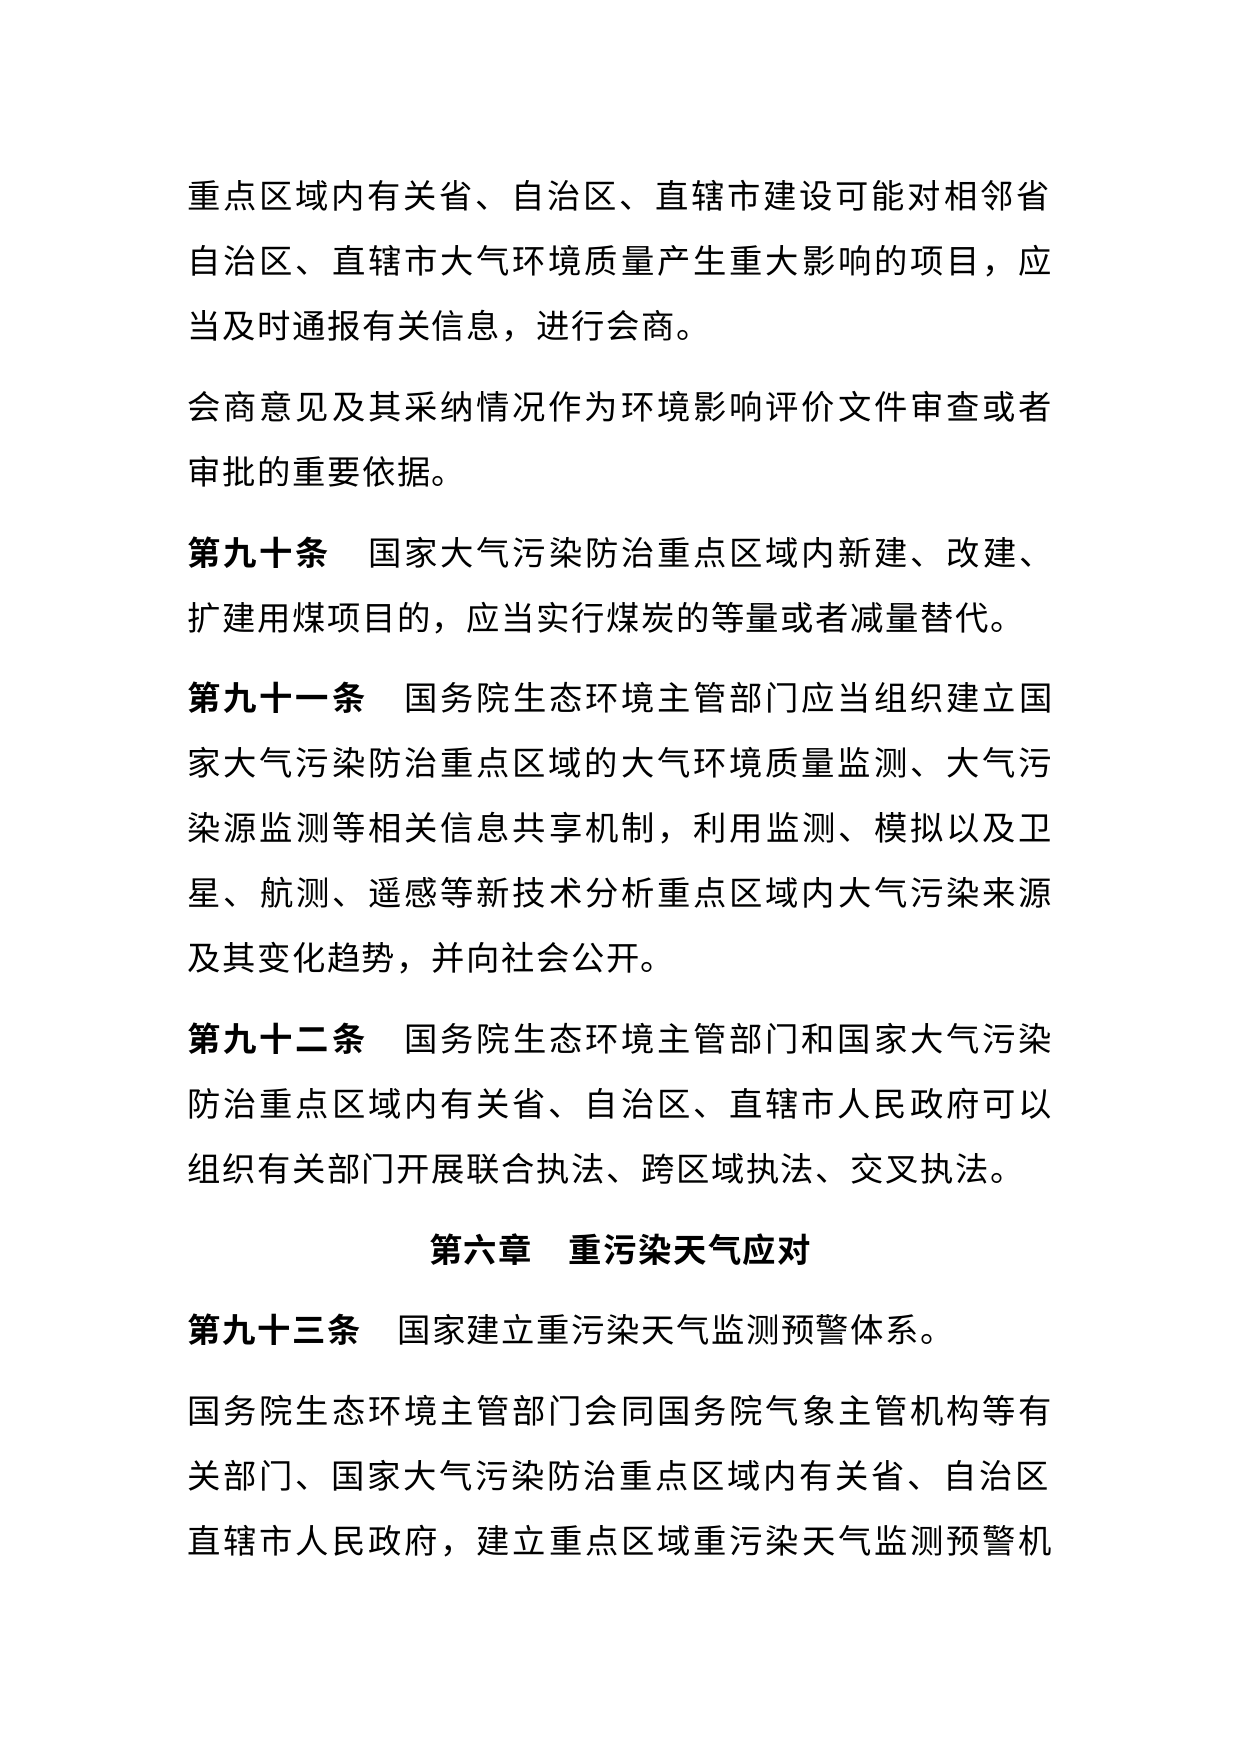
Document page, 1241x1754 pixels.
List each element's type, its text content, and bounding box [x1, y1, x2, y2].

text 第九十三条 国家建立重污染天气监测预警体系。 [187, 1296, 1053, 1361]
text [187, 1376, 1053, 1571]
text 第九十二条 国务院生态环境主管部门和国家大气污染防治重点区域内有关省、自治区、直辖市人民政府可以组织有关部门开展联合执法、跨区域执法、交叉执法。 [187, 1004, 1053, 1199]
text 会商意见及其采纳情况作为环境影响评价文件审查或者审批的重要依据。 [187, 373, 1053, 503]
text 第九十条 国家大气污染防治重点区域内新建、改建、扩建用煤项目的，应当实行煤炭的等量或者减量替代。 [187, 518, 1053, 648]
text 第六章 重污染天气应对 [187, 1215, 1053, 1280]
text 第九十一条 国务院生态环境主管部门应当组织建立国家大气污染防治重点区域的大气环境质量监测、大气污染源监测等相关信息共享机制，利用监测、模拟以及卫星、航测、遥感等新技术分析重点区域内大气污染来源及其变化趋势，并向社会公开。 [187, 664, 1053, 989]
text 重点区域内有关省、自治区、直辖市建设可能对相邻省、自治区、直辖市大气环境质量产生重大影响的项目，应当及时通报有关信息，进行会商。 [187, 162, 1053, 357]
